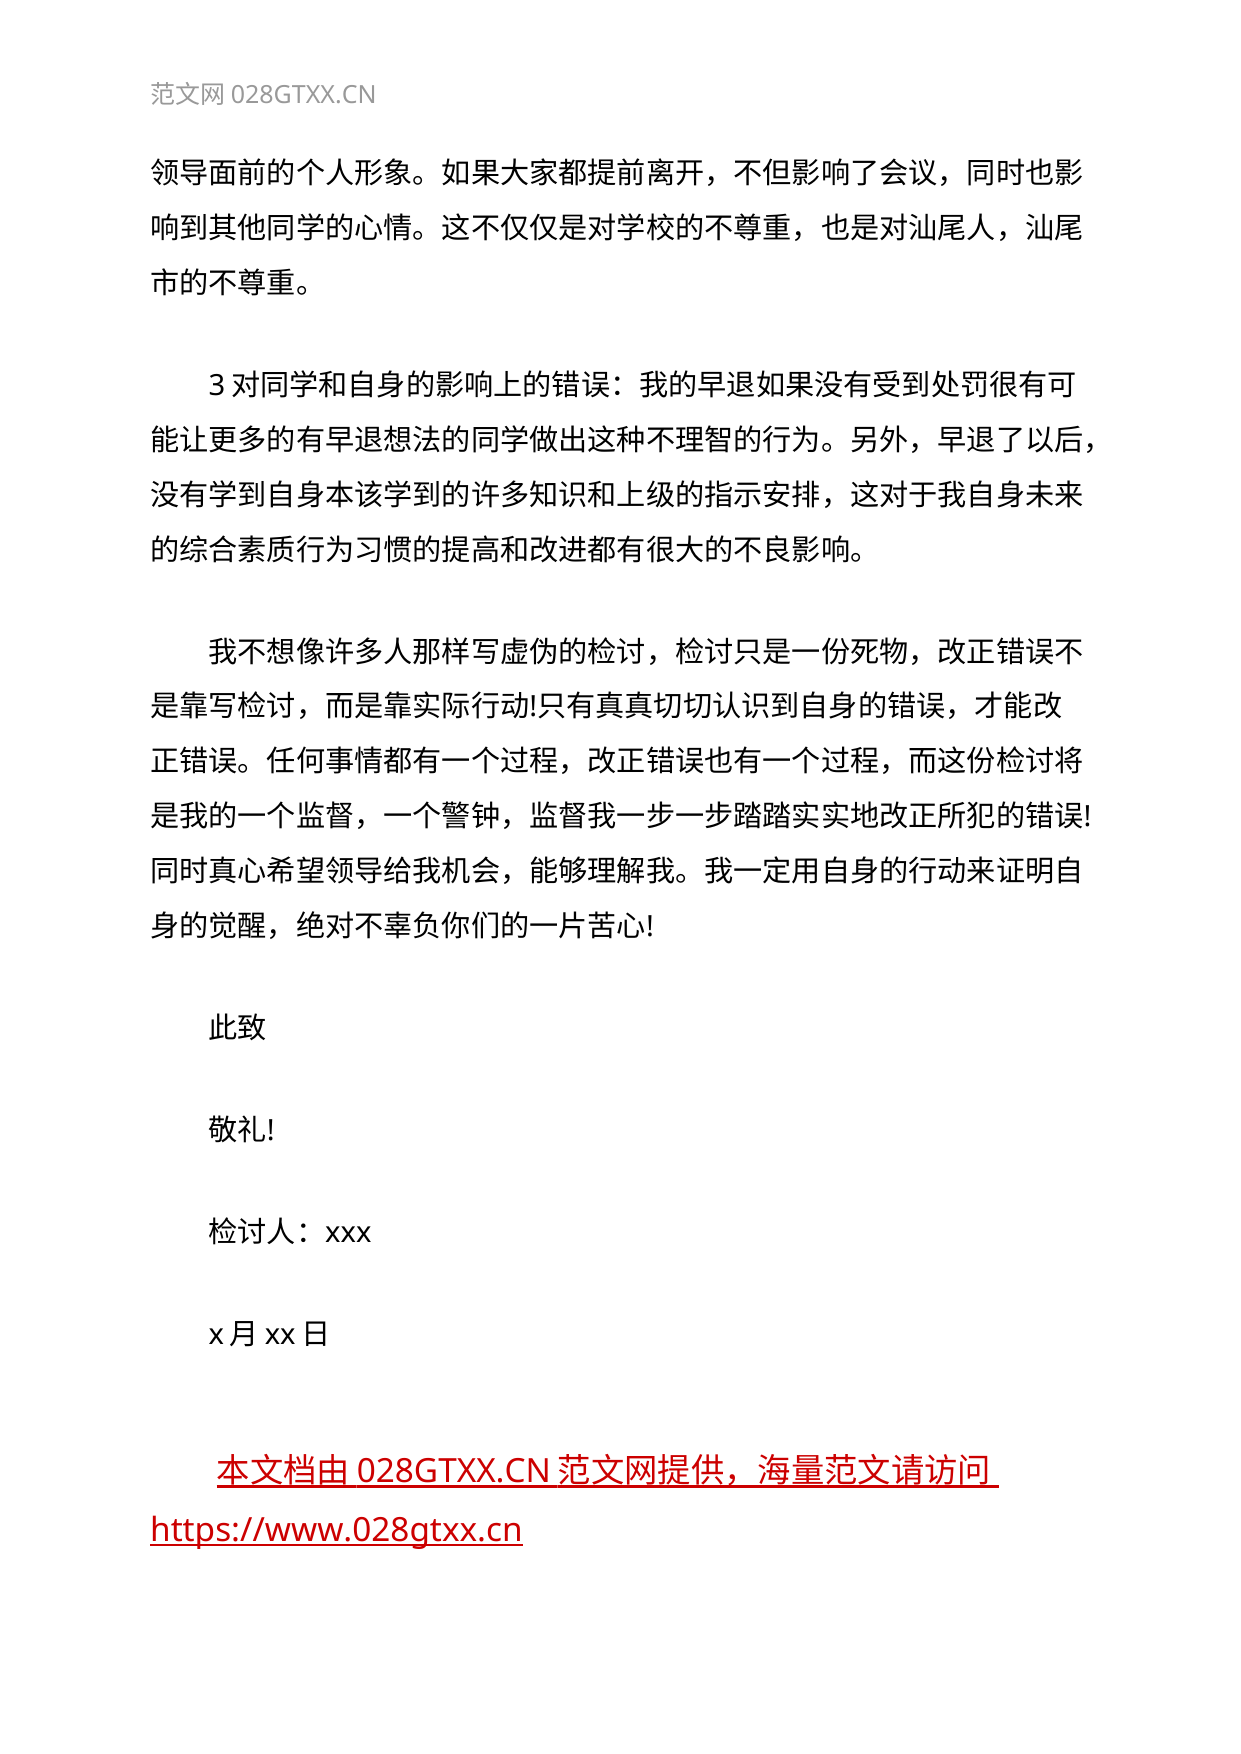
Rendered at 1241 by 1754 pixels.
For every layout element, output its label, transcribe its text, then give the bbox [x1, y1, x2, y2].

text 我不想像许多人那样写虚伪的检讨，检讨只是一份死物，改正错误不是靠写检讨，而是靠实际行动!只有真真切切认识到自身的错误，才能改正错误。任何事情都有一个过程，改正错误也有一个过程，而这份检讨将是我的一个监督，一个警钟，监督我一步一步踏踏实实地改正所犯的错误!同时真心希望领导给我机会，能够理解我。我一定用自身的行动来证明自身的觉醒，绝对不辜负你们的一片苦心! [150, 628, 1090, 945]
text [150, 150, 1090, 302]
text 本文档由028GTXX.CN范文网提供，海量范文请访问 https://www.028gtxx.cn [150, 1444, 1090, 1551]
text x月xx日 [150, 1311, 1090, 1353]
text 敬礼! [150, 1107, 1090, 1149]
text 3对同学和自身的影响上的错误：我的早退如果没有受到处罚很有可能让更多的有早退想法的同学做出这种不理智的行为。另外，早退了以后，没有学到自身本该学到的许多知识和上级的指示安排，这对于我自身未来的综合素质行为习惯的提高和改进都有很大的不良影响。 [150, 362, 1090, 569]
text 此致 [150, 1005, 1090, 1047]
text 检讨人：xxx [150, 1208, 1090, 1251]
